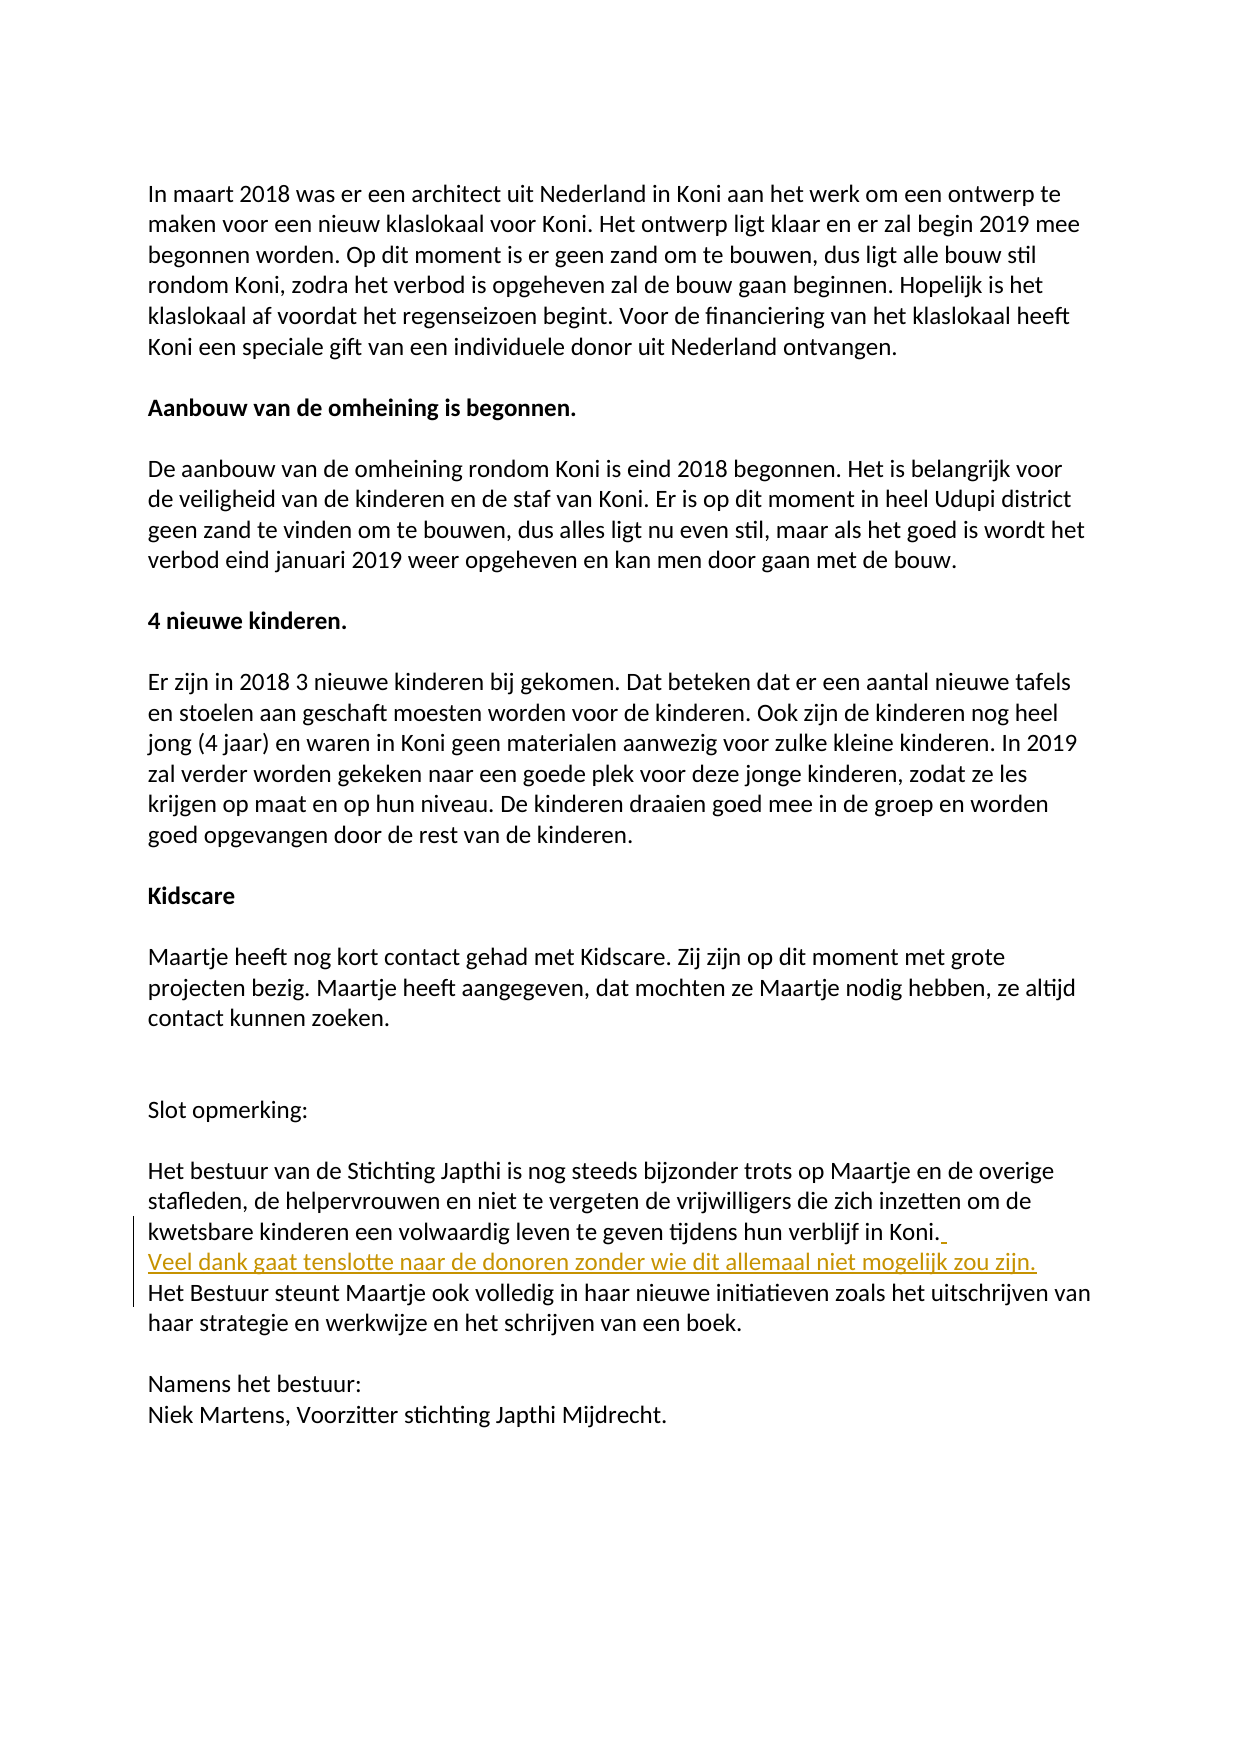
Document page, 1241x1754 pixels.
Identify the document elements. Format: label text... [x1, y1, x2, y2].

text Slot opmerking: [148, 1094, 1093, 1124]
text Niek Martens, Voorzitter stichting Japthi Mijdrecht. [148, 1399, 1093, 1429]
text In maart 2018 was er een architect uit Nederland in Koni aan het werk om een ontwerp te maken voor een nieuw klaslokaal voor Koni. Het ontwerp ligt klaar en er zal begin 2019 mee begonnen worden. Op dit moment is er geen zand om te bouwen, dus ligt alle bouw stil rondom Koni, zodra het verbod is opgeheven zal de bouw gaan beginnen. Hopelijk is het klaslokaal af voordat het regenseizoen begint. Voor de financiering van het klaslokaal heeft Koni een speciale gift van een individuele donor uit Nederland ontvangen. [148, 178, 1093, 361]
text Maartje heeft nog kort contact gehad met Kidscare. Zij zijn op dit moment met grote projecten bezig. Maartje heeft aangegeven, dat mochten ze Maartje nodig hebben, ze altijd contact kunnen zoeken. [148, 941, 1093, 1033]
text Het Bestuur steunt Maartje ook volledig in haar nieuwe initiatieven zoals het uitschrijven van haar strategie en werkwijze en het schrijven van een boek. [148, 1277, 1093, 1338]
text Aanbouw van de omheining is begonnen. [148, 392, 1093, 422]
text Kidscare [148, 880, 1093, 911]
text 4 nieuwe kinderen. [148, 605, 1093, 636]
text Namens het bestuur: [148, 1368, 1093, 1399]
text Er zijn in 2018 3 nieuwe kinderen bij gekomen. Dat beteken dat er een aantal nieuwe tafels en stoelen aan geschaft moesten worden voor de kinderen. Ook zijn de kinderen nog heel jong (4 jaar) en waren in Koni geen materialen aanwezig voor zulke kleine kinderen. In 2019 zal verder worden gekeken naar een goede plek voor deze jonge kinderen, zodat ze les krijgen op maat en op hun niveau. De kinderen draaien goed mee in de groep en worden goed opgevangen door de rest van de kinderen. [148, 666, 1093, 849]
text Het bestuur van de Stichting Japthi is nog steeds bijzonder trots op Maartje en de overige stafleden, de helpervrouwen en niet te vergeten de vrijwilligers die zich inzetten om de kwetsbare kinderen een volwaardig leven te geven tijdens hun verblijf in Koni. [148, 1155, 1093, 1246]
text De aanbouw van de omheining rondom Koni is eind 2018 begonnen. Het is belangrijk voor de veiligheid van de kinderen en de staf van Koni. Er is op dit moment in heel Udupi district geen zand te vinden om te bouwen, dus alles ligt nu even stil, maar als het goed is wordt het verbod eind januari 2019 weer opgeheven en kan men door gaan met de bouw. [148, 453, 1093, 575]
